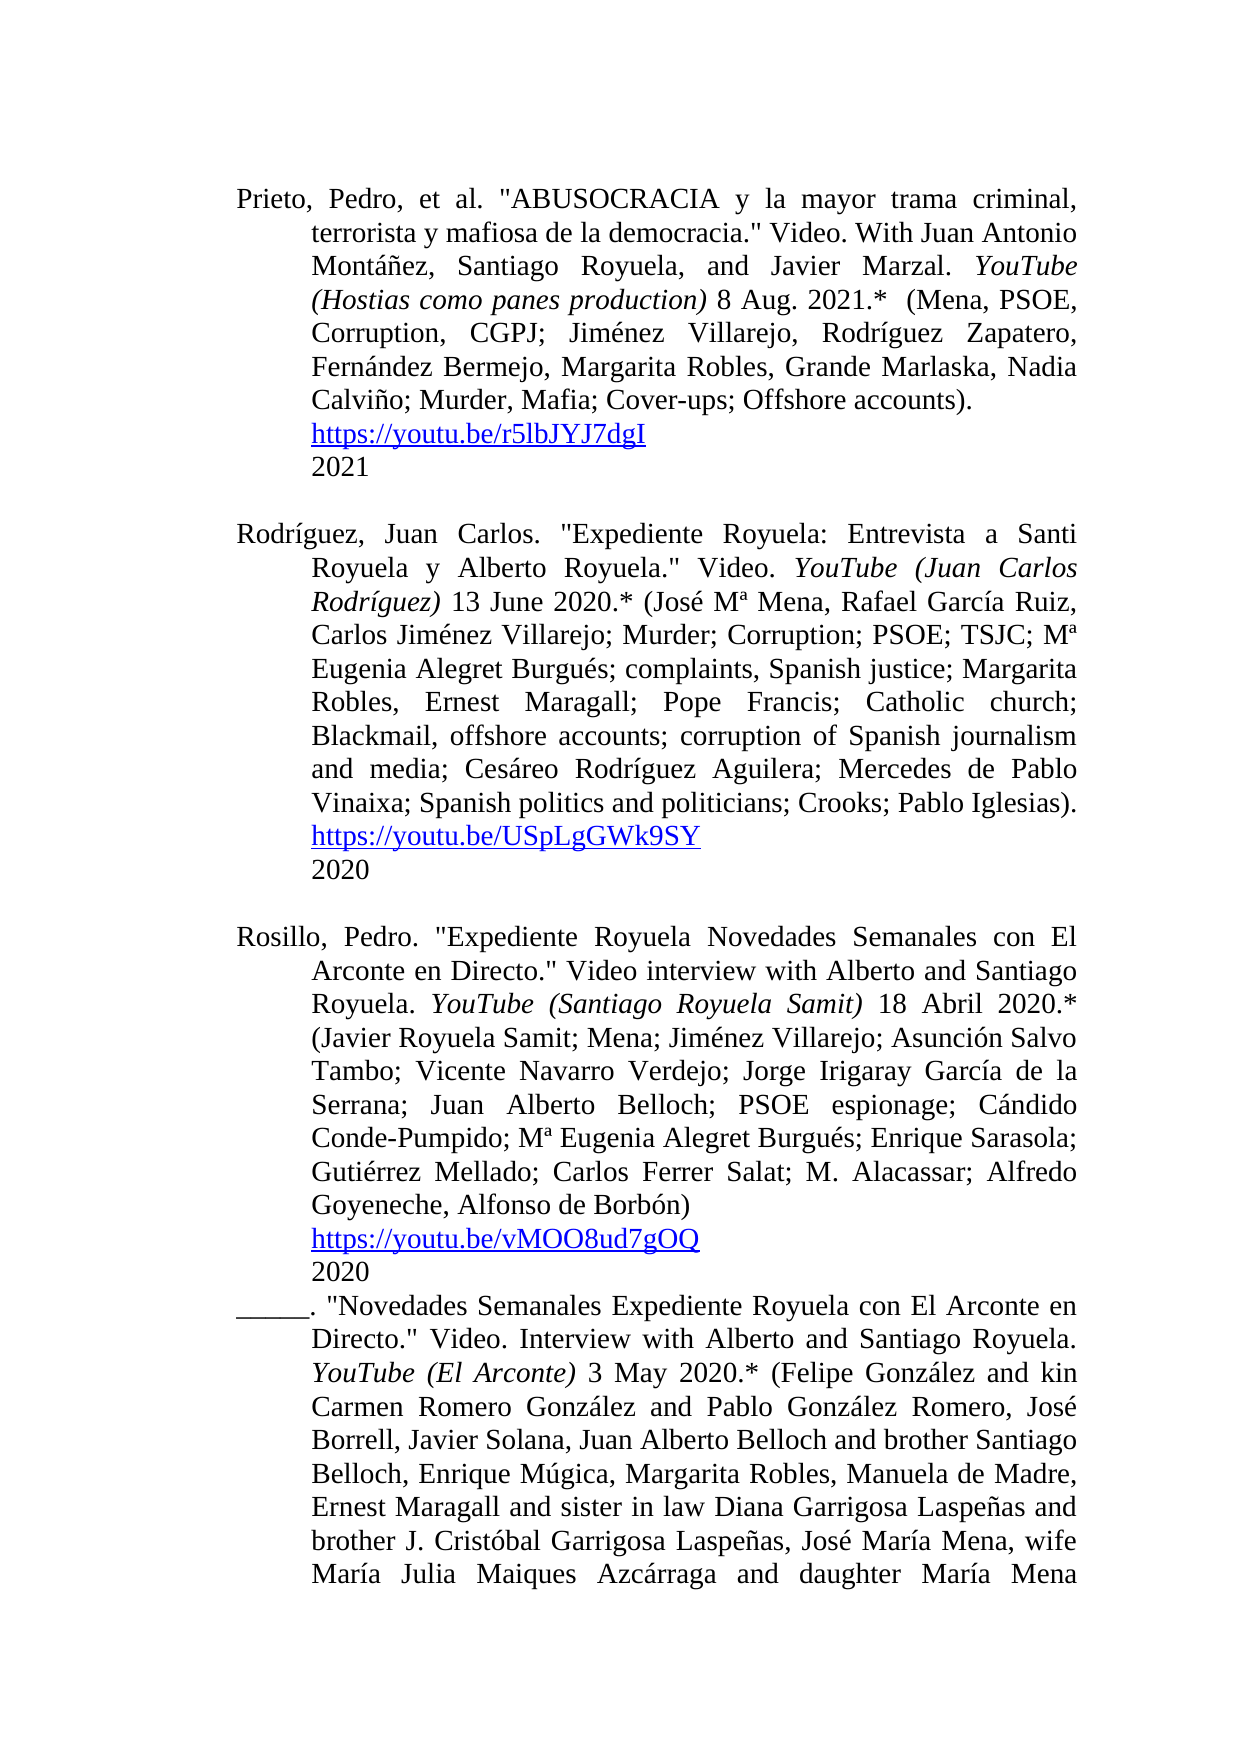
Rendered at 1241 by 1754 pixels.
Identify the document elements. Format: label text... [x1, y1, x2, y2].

text 2021 [236, 449, 1078, 483]
text 2020 [236, 852, 1078, 886]
text https://youtu.be/vMOO8ud7gOQ [311, 1221, 1078, 1254]
text Rosillo, Pedro. "Expediente Royuela Novedades Semanales con El Arconte en Directo." Video interview with Alberto and Santiago Royuela. YouTube (Santiago Royuela Samit) 18 Abril 2020.* (Javier Royuela Samit; Mena; Jiménez Villarejo; Asunción Salvo Tambo; Vicente Navarro Verdejo; Jorge Irigaray García de la Serrana; Juan Alberto Belloch; PSOE espionage; Cándido Conde-Pumpido; Mª Eugenia Alegret Burgués; Enrique Sarasola; Gutiérrez Mellado; Carlos Ferrer Salat; M. Alacassar; Alfredo Goyeneche, Alfonso de Borbón) [236, 919, 1078, 1221]
text Rodríguez, Juan Carlos. "Expediente Royuela: Entrevista a Santi Royuela y Alberto Royuela." Video. YouTube (Juan Carlos Rodríguez) 13 June 2020.* (José Mª Mena, Rafael García Ruiz, Carlos Jiménez Villarejo; Murder; Corruption; PSOE; TSJC; Mª Eugenia Alegret Burgués; complaints, Spanish justice; Margarita Robles, Ernest Maragall; Pope Francis; Catholic church; Blackmail, offshore accounts; corruption of Spanish journalism and media; Cesáreo Rodríguez Aguilera; Mercedes de Pablo Vinaixa; Spanish politics and politicians; Crooks; Pablo Iglesias). [236, 517, 1078, 818]
text 2020 [236, 1254, 1078, 1288]
text Prieto, Pedro, et al. "ABUSOCRACIA y la mayor trama criminal, terrorista y mafiosa de la democracia." Video. With Juan Antonio Montáñez, Santiago Royuela, and Javier Marzal. YouTube (Hostias como panes production) 8 Aug. 2021.* (Mena, PSOE, Corruption, CGPJ; Jiménez Villarejo, Rodríguez Zapatero, Fernández Bermejo, Margarita Robles, Grande Marlaska, Nadia Calviño; Murder, Mafia; Cover-ups; Offshore accounts). [236, 181, 1078, 416]
text https://youtu.be/USpLgGWk9SY [311, 818, 1078, 852]
text https://youtu.be/r5lbJYJ7dgI [311, 416, 1078, 449]
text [236, 1288, 1078, 1590]
